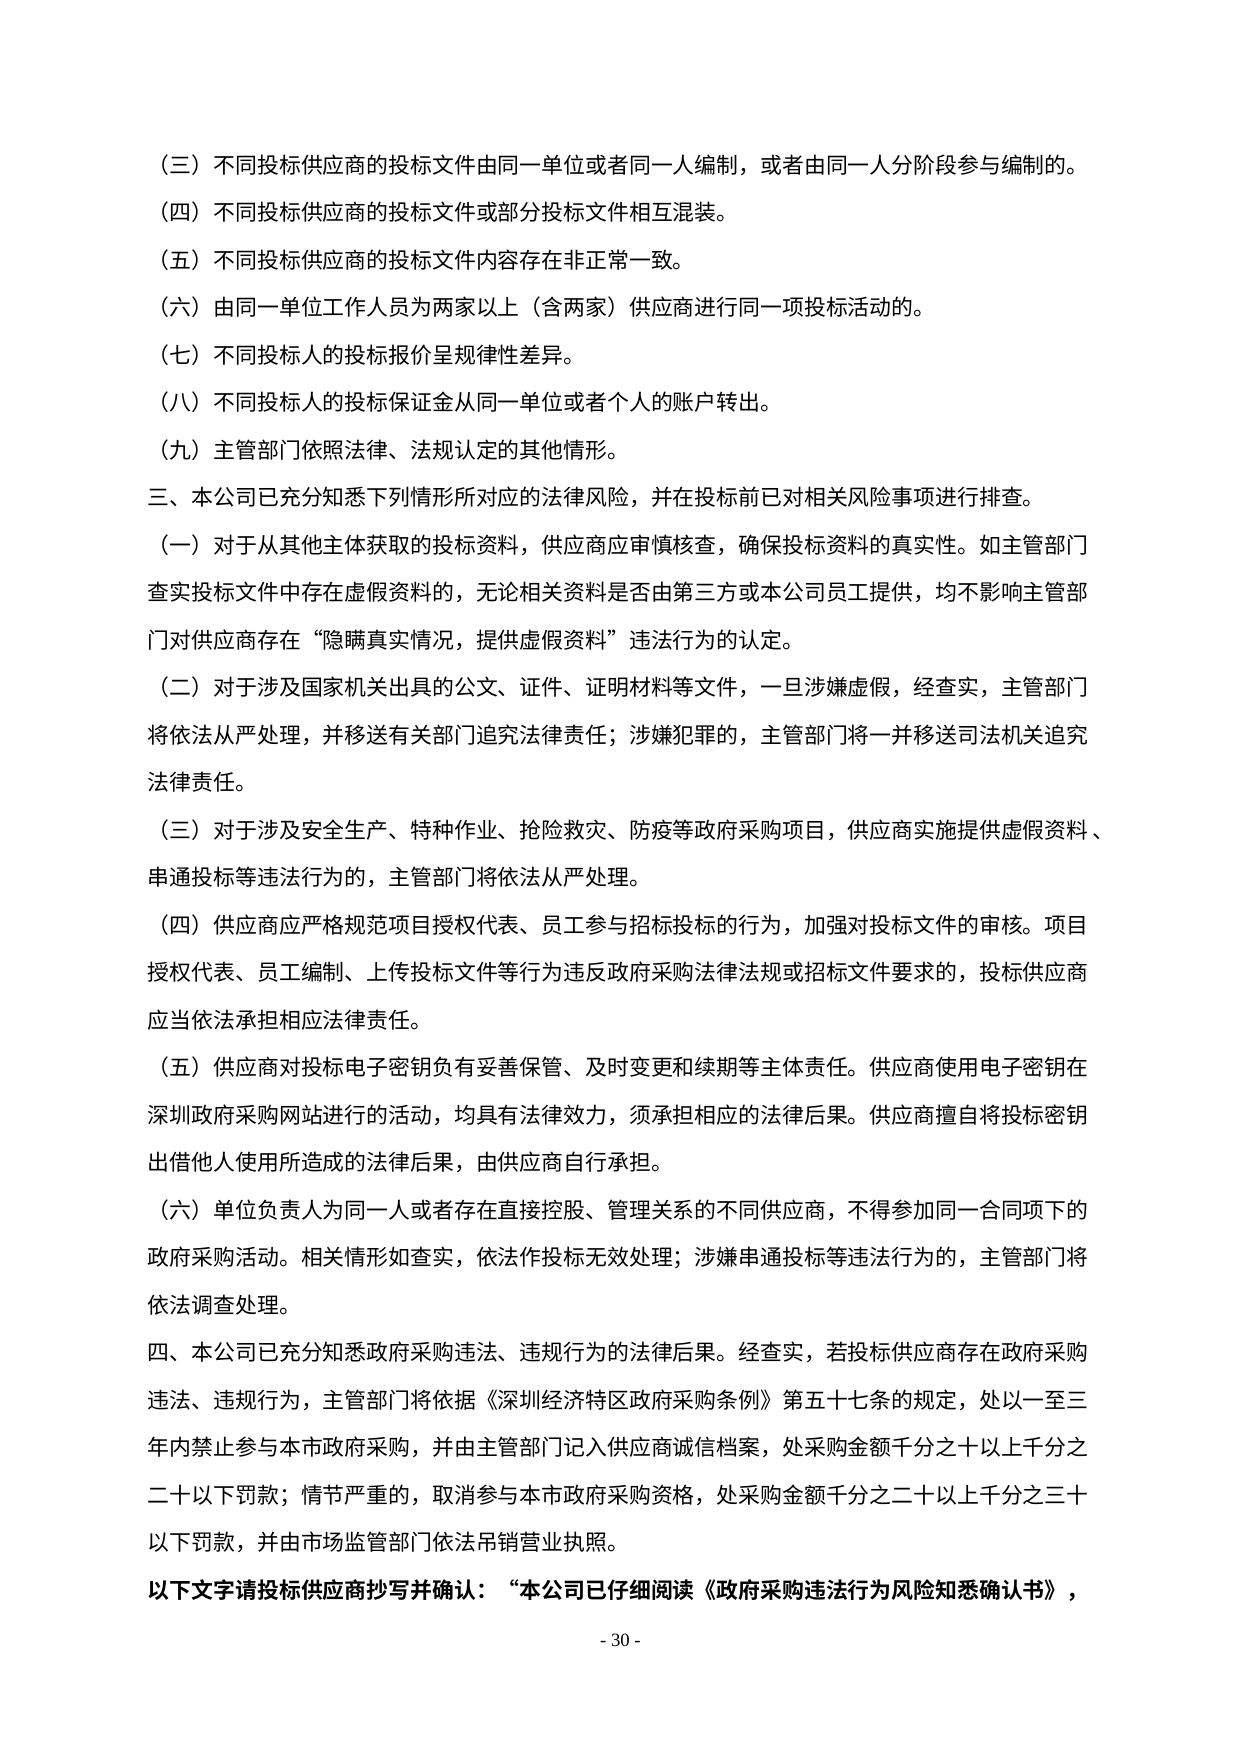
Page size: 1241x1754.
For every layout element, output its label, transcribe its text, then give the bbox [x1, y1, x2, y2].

text 三、本公司已充分知悉下列情形所对应的法律风险，并在投标前已对相关风险事项进行排查。 [148, 480, 1092, 512]
text （九）主管部门依照法律、法规认定的其他情形。 [148, 433, 1092, 464]
text （一）对于从其他主体获取的投标资料，供应商应审慎核查，确保投标资料的真实性。如主管部门查实投标文件中存在虚假资料的，无论相关资料是否由第三方或本公司员工提供，均不影响主管部门对供应商存在“隐瞒真实情况，提供虚假资料”违法行为的认定。 [148, 528, 1092, 654]
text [148, 1573, 1092, 1604]
text （六）单位负责人为同一人或者存在直接控股、管理关系的不同供应商，不得参加同一合同项下的政府采购活动。相关情形如查实，依法作投标无效处理；涉嫌串通投标等违法行为的，主管部门将依法调查处理。 [148, 1193, 1092, 1319]
text （六）由同一单位工作人员为两家以上（含两家）供应商进行同一项投标活动的。 [148, 290, 1092, 322]
text （三）不同投标供应商的投标文件由同一单位或者同一人编制，或者由同一人分阶段参与编制的。 [148, 148, 1092, 179]
text （五）不同投标供应商的投标文件内容存在非正常一致。 [148, 243, 1092, 274]
text （八）不同投标人的投标保证金从同一单位或者个人的账户转出。 [148, 385, 1092, 417]
text （四）供应商应严格规范项目授权代表、员工参与招标投标的行为，加强对投标文件的审核。项目授权代表、员工编制、上传投标文件等行为违反政府采购法律法规或招标文件要求的，投标供应商应当依法承担相应法律责任。 [148, 908, 1092, 1034]
text （三）对于涉及安全生产、特种作业、抢险救灾、防疫等政府采购项目，供应商实施提供虚假资料、串通投标等违法行为的，主管部门将依法从严处理。 [148, 813, 1092, 892]
text （四）不同投标供应商的投标文件或部分投标文件相互混装。 [148, 195, 1092, 227]
text 四、本公司已充分知悉政府采购违法、违规行为的法律后果。经查实，若投标供应商存在政府采购违法、违规行为，主管部门将依据《深圳经济特区政府采购条例》第五十七条的规定，处以一至三年内禁止参与本市政府采购，并由主管部门记入供应商诚信档案，处采购金额千分之十以上千分之二十以下罚款；情节严重的，取消参与本市政府采购资格，处采购金额千分之二十以上千分之三十以下罚款，并由市场监管部门依法吊销营业执照。 [148, 1335, 1092, 1557]
text （七）不同投标人的投标报价呈规律性差异。 [148, 338, 1092, 369]
text （五）供应商对投标电子密钥负有妥善保管、及时变更和续期等主体责任。供应商使用电子密钥在深圳政府采购网站进行的活动，均具有法律效力，须承担相应的法律后果。供应商擅自将投标密钥出借他人使用所造成的法律后果，由供应商自行承担。 [148, 1050, 1092, 1177]
text （二）对于涉及国家机关出具的公文、证件、证明材料等文件，一旦涉嫌虚假，经查实，主管部门将依法从严处理，并移送有关部门追究法律责任；涉嫌犯罪的，主管部门将一并移送司法机关追究法律责任。 [148, 670, 1092, 797]
